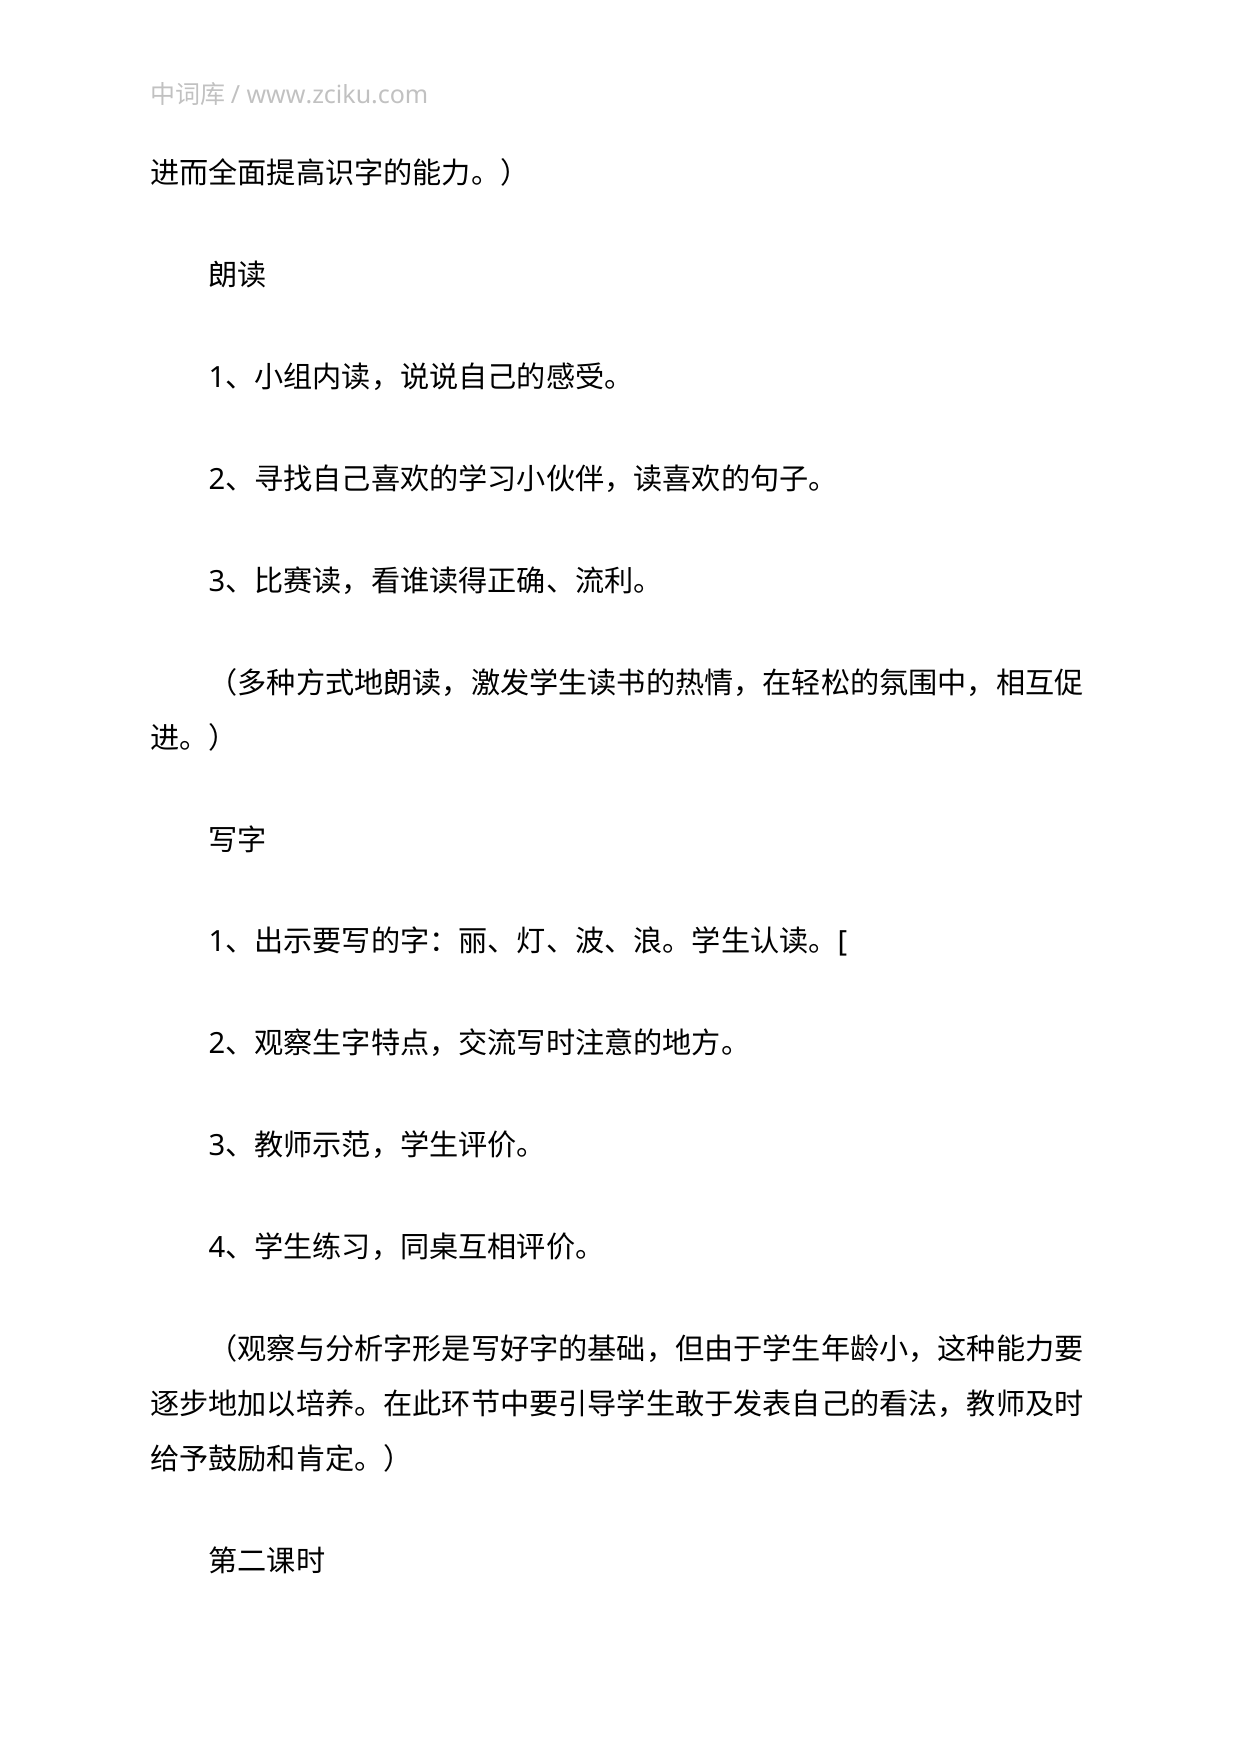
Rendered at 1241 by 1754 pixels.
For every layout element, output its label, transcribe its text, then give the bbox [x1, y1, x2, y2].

text 3、比赛读，看谁读得正确、流利。 [150, 557, 1090, 600]
text 第二课时 [150, 1537, 1090, 1580]
text 3、教师示范，学生评价。 [150, 1122, 1090, 1164]
text 1、出示要写的字：丽、灯、波、浪。学生认读。[ [150, 918, 1090, 960]
text 朗读 [150, 252, 1090, 294]
text 写字 [150, 816, 1090, 858]
text 1、小组内读，说说自己的感受。 [150, 353, 1090, 396]
text （多种方式地朗读，激发学生读书的热情，在轻松的氛围中，相互促进。） [150, 659, 1090, 757]
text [150, 150, 1090, 192]
text 4、学生练习，同桌互相评价。 [150, 1224, 1090, 1266]
text 2、寻找自己喜欢的学习小伙伴，读喜欢的句子。 [150, 456, 1090, 498]
text （观察与分析字形是写好字的基础，但由于学生年龄小，这种能力要逐步地加以培养。在此环节中要引导学生敢于发表自己的看法，教师及时给予鼓励和肯定。） [150, 1326, 1090, 1478]
text 2、观察生字特点，交流写时注意的地方。 [150, 1020, 1090, 1062]
